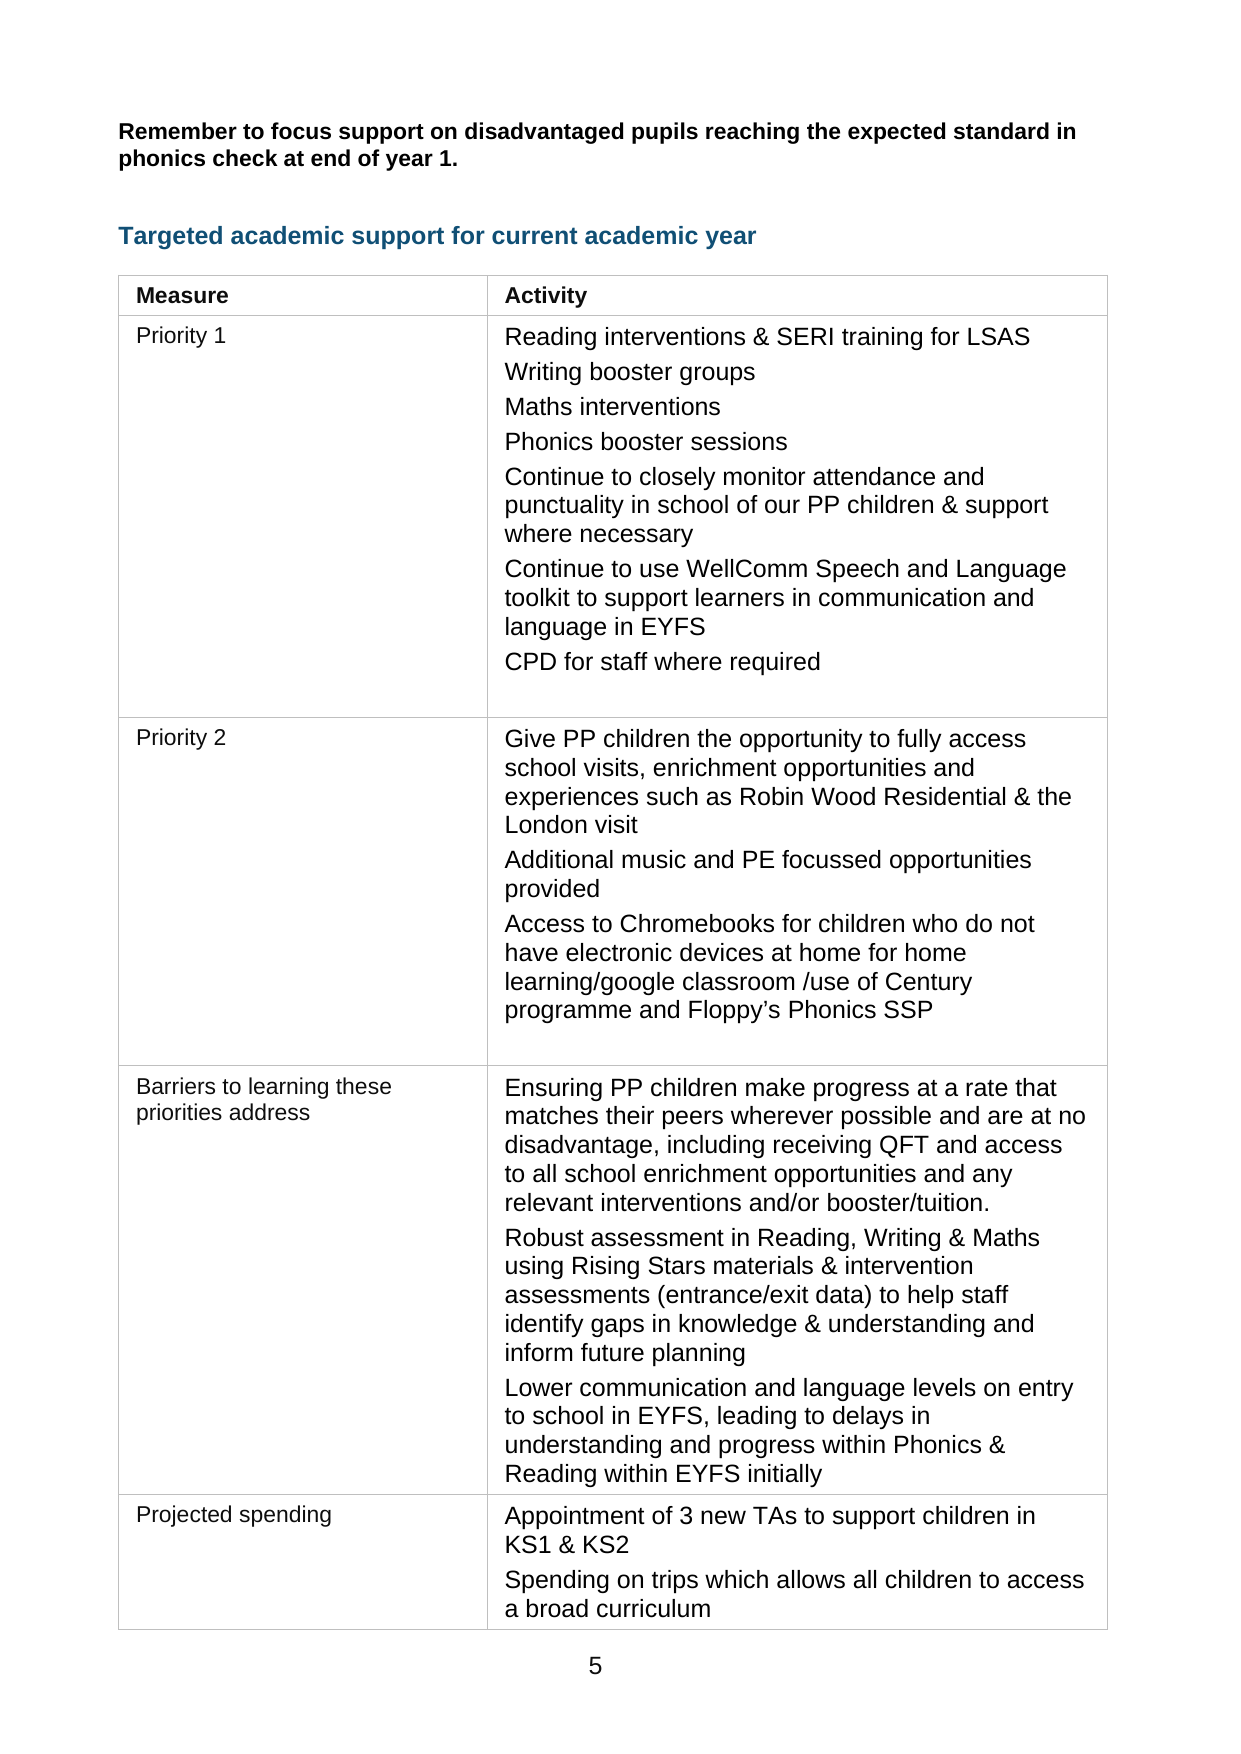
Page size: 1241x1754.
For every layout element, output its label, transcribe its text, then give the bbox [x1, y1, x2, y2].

table_cell Barriers to learning these priorities address [119, 1066, 487, 1494]
table_cell Priority 1 [119, 316, 487, 717]
table_cell Projected spending [119, 1495, 487, 1629]
table_cell Reading interventions & SERI training for LSAS Writing booster groups Maths interventions Phonics booster sessions Continue to closely monitor attendance and punctuality in school of our PP children & support where necessary Continue to use WellComm Speech and Language toolkit to support learners in communication and language in EYFS CPD for staff where required [488, 316, 1107, 717]
table_header Measure [119, 276, 487, 314]
table_cell Priority 2 [119, 718, 487, 1065]
table_cell Give PP children the opportunity to fully access school visits, enrichment opportunities and experiences such as Robin Wood Residential & the London visit Additional music and PE focussed opportunities provided Access to Chromebooks for children who do not have electronic devices at home for home learning/google classroom /use of Century programme and Floppy’s Phonics SSP [488, 718, 1107, 1065]
table_cell Ensuring PP children make progress at a rate that matches their peers wherever possible and are at no disadvantage, including receiving QFT and access to all school enrichment opportunities and any relevant interventions and/or booster/tuition. Robust assessment in Reading, Writing & Maths using Rising Stars materials & intervention assessments (entrance/exit data) to help staff identify gaps in knowledge & understanding and inform future planning Lower communication and language levels on entry to school in EYFS, leading to delays in understanding and progress within Phonics & Reading within EYFS initially [488, 1066, 1107, 1494]
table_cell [488, 1495, 1107, 1629]
subtitle Targeted academic support for current academic year [118, 221, 1107, 249]
subtitle Remember to focus support on disadvantaged pupils reaching the expected standard in phonics check at end of year 1. [118, 118, 1107, 171]
table_header Activity [488, 276, 1107, 314]
